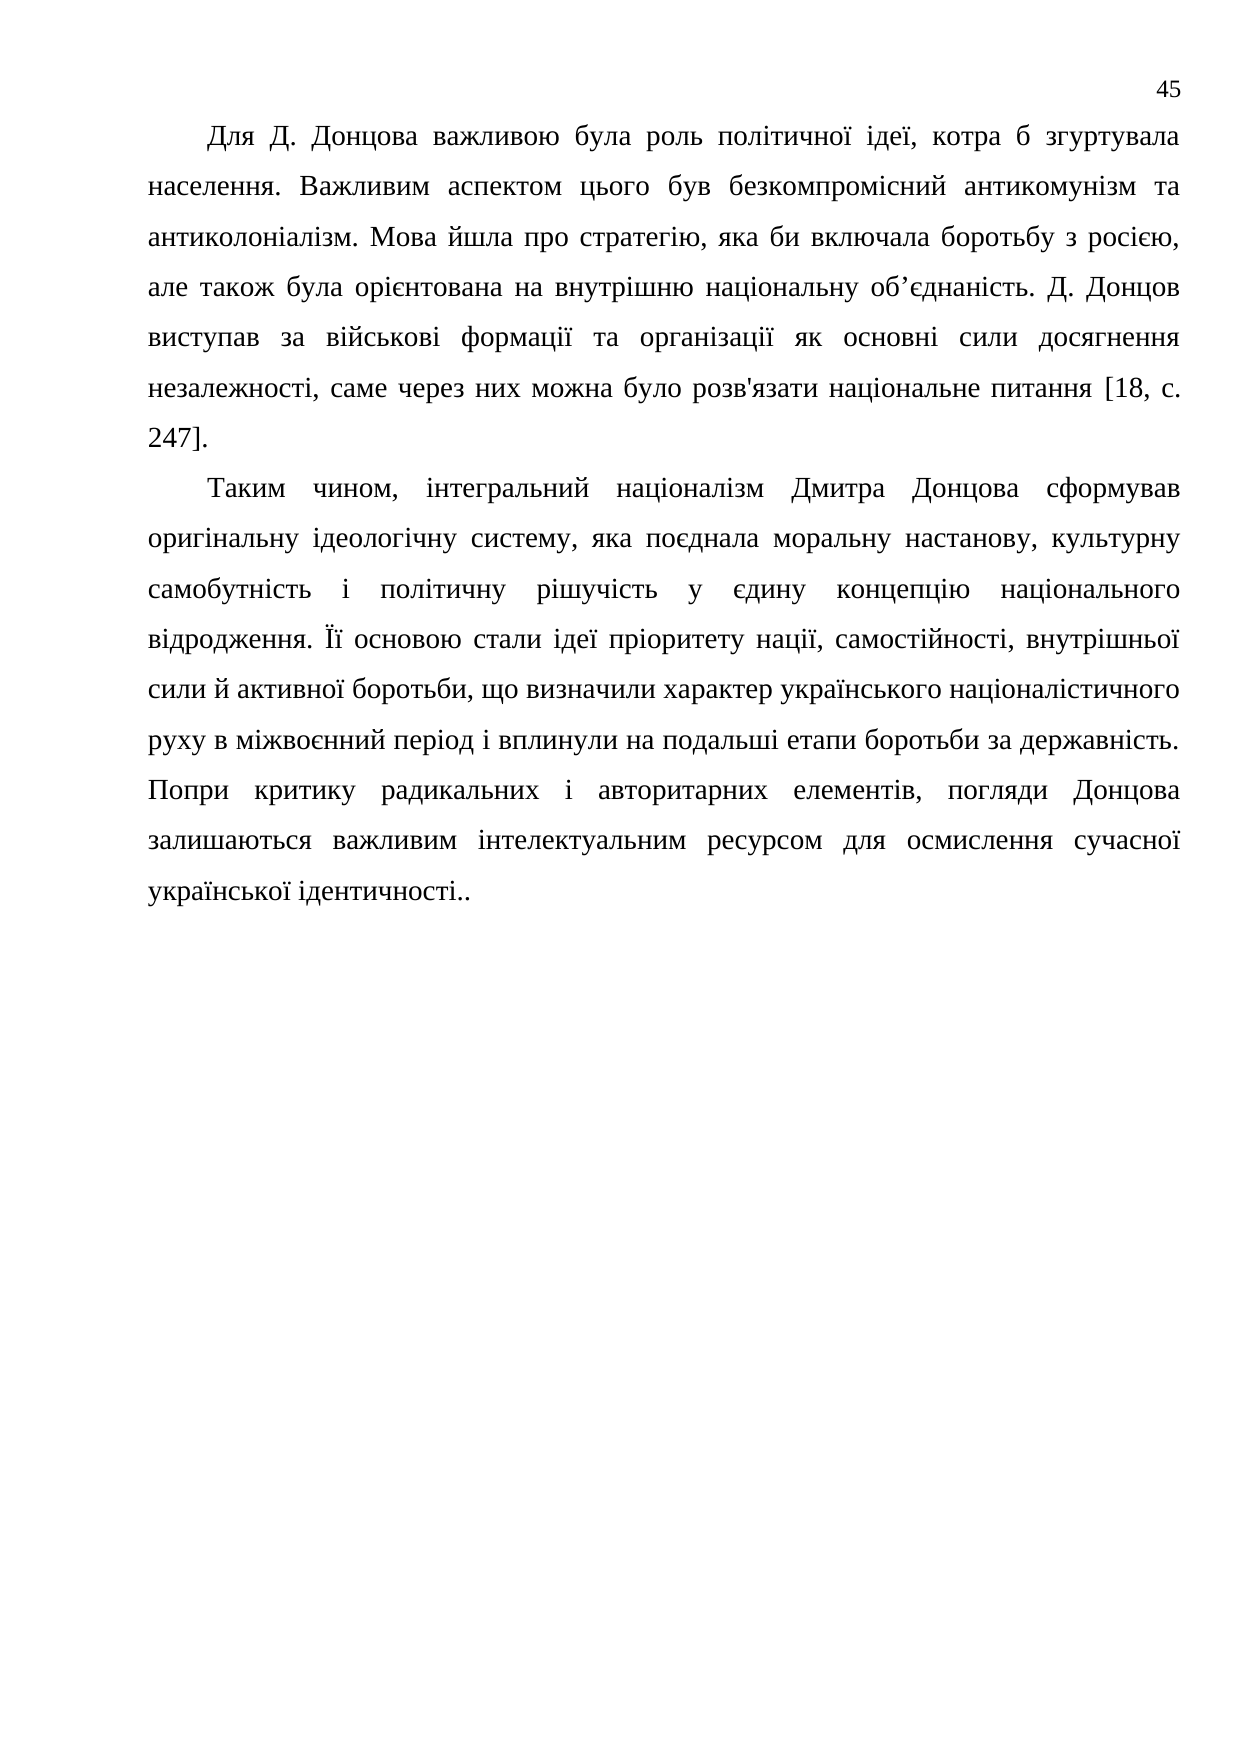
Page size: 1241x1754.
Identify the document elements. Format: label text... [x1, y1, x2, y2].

text Для Д. Донцова важливою була роль політичної ідеї, котра б згуртувала населення. Важливим аспектом цього був безкомпромісний антикомунізм та антиколоніалізм. Мова йшла про стратегію, яка би включала боротьбу з росією, але також була орієнтована на внутрішню національну об’єднаність. Д. Донцов виступав за військові формації та організації як основні сили досягнення незалежності, саме через них можна було розв'язати національне питання [18, c. 247]. [148, 118, 1181, 453]
text Таким чином, інтегральний націоналізм Дмитра Донцова сформував оригінальну ідеологічну систему, яка поєднала моральну настанову, культурну самобутність і політичну рішучість у єдину концепцію національного відродження. Її основою стали ідеї пріоритету нації, самостійності, внутрішньої сили й активної боротьби, що визначили характер українського націоналістичного руху в міжвоєнний період і вплинули на подальші етапи боротьби за державність. Попри критику радикальних і авторитарних елементів, погляди Донцова залишаються важливим інтелектуальним ресурсом для осмислення сучасної української ідентичності.. [148, 470, 1181, 906]
